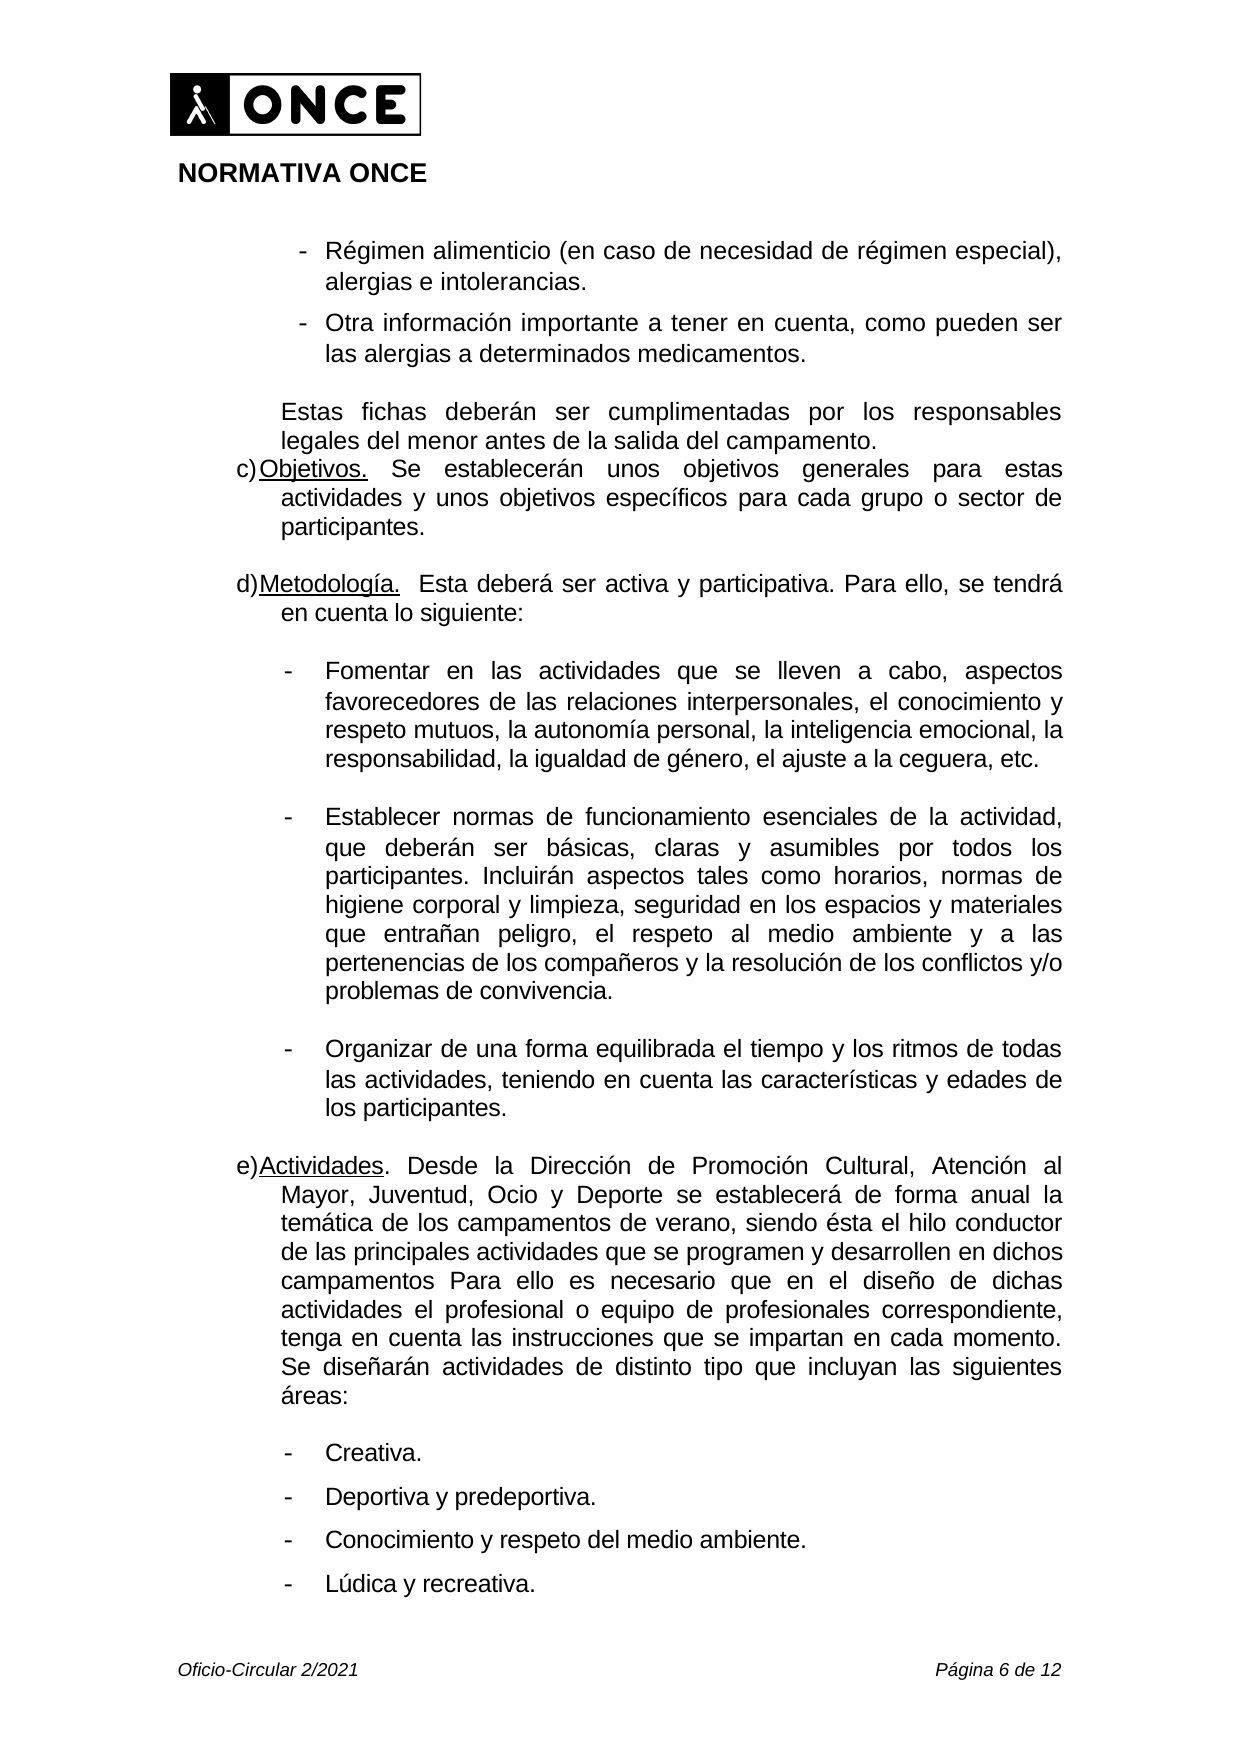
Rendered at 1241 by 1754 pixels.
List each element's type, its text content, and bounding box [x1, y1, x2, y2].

list Otra información importante a tener en cuenta, como pueden ser las alergias a determinados medicamentos. [295, 308, 1063, 368]
list Metodología. Esta deberá ser activa y participativa. Para ello, se tendrá en cuenta lo siguiente: [236, 569, 1063, 627]
list Régimen alimenticio (en caso de necesidad de régimen especial), alergias e intolerancias. [295, 236, 1063, 296]
list Deportiva y predeportiva. [281, 1482, 1063, 1513]
list Creativa. [281, 1438, 1063, 1469]
list Objetivos. Se establecerán unos objetivos generales para estas actividades y unos objetivos específicos para cada grupo o sector de participantes. [236, 454, 1063, 541]
list Establecer normas de funcionamiento esenciales de la actividad, que deberán ser básicas, claras y asumibles por todos los participantes. Incluirán aspectos tales como horarios, normas de higiene corporal y limpieza, seguridad en los espacios y materiales que entrañan peligro, el respeto al medio ambiente y a las pertenencias de los compañeros y la resolución de los conflictos y/o problemas de convivencia. [281, 802, 1063, 1005]
picture [170, 73, 422, 136]
list Conocimiento y respeto del medio ambiente. [281, 1525, 1063, 1556]
list Lúdica y recreativa. [281, 1569, 1063, 1600]
list Organizar de una forma equilibrada el tiempo y los ritmos de todas las actividades, teniendo en cuenta las características y edades de los participantes. [281, 1034, 1063, 1122]
list Actividades. Desde la Dirección de Promoción Cultural, Atención al Mayor, Juventud, Ocio y Deporte se establecerá de forma anual la temática de los campamentos de verano, siendo ésta el hilo conductor de las principales actividades que se programen y desarrollen en dichos campamentos Para ello es necesario que en el diseño de dichas actividades el profesional o equipo de profesionales correspondiente, tenga en cuenta las instrucciones que se impartan en cada momento. Se diseñarán actividades de distinto tipo que incluyan las siguientes áreas: [236, 1151, 1063, 1410]
text Estas fichas deberán ser cumplimentadas por los responsables legales del menor antes de la salida del campamento. [281, 397, 1063, 454]
list Fomentar en las actividades que se lleven a cabo, aspectos favorecedores de las relaciones interpersonales, el conocimiento y respeto mutuos, la autonomía personal, la inteligencia emocional, la responsabilidad, la igualdad de género, el ajuste a la ceguera, etc. [281, 656, 1063, 773]
